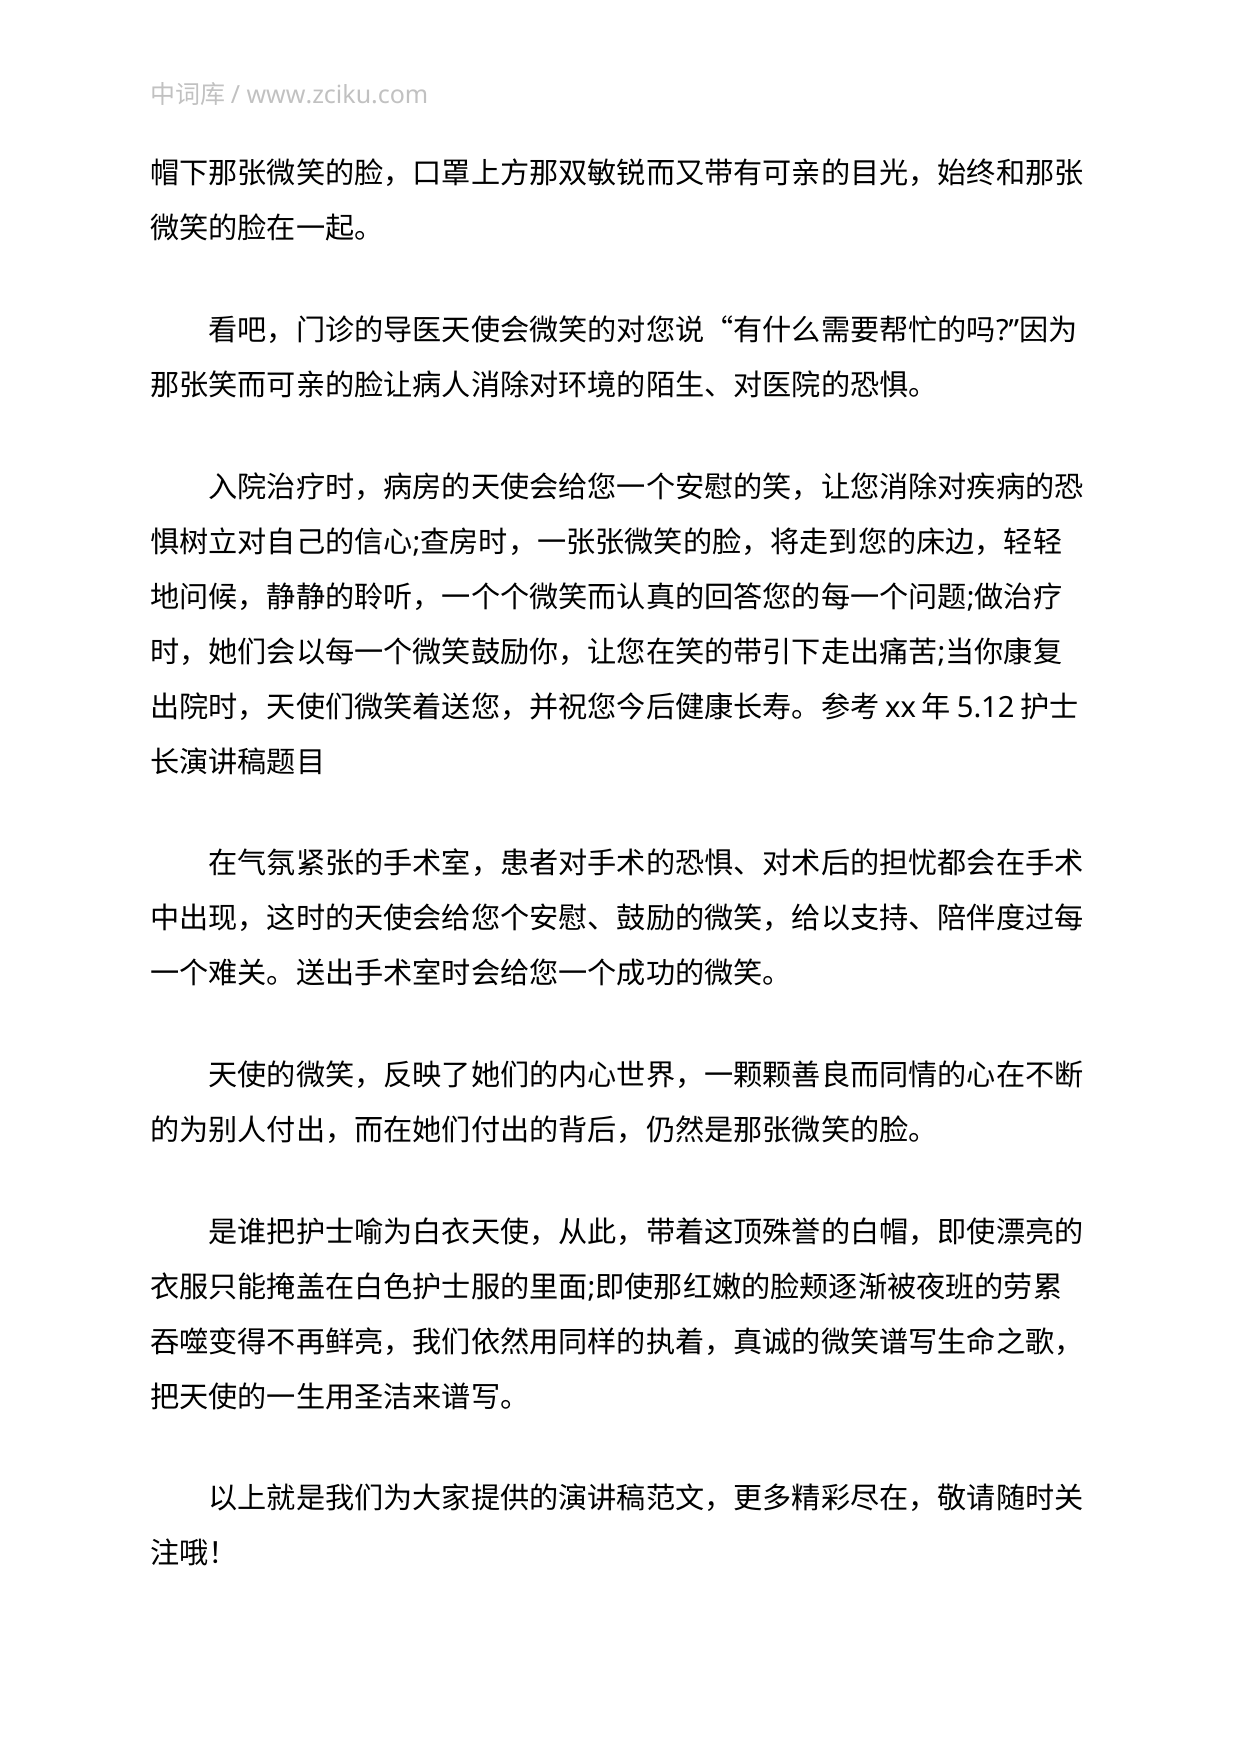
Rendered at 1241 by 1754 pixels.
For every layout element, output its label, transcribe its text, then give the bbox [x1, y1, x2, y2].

text 在气氛紧张的手术室，患者对手术的恐惧、对术后的担忧都会在手术中出现，这时的天使会给您个安慰、鼓励的微笑，给以支持、陪伴度过每一个难关。送出手术室时会给您一个成功的微笑。 [150, 840, 1090, 992]
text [150, 150, 1090, 247]
text 天使的微笑，反映了她们的内心世界，一颗颗善良而同情的心在不断的为别人付出，而在她们付出的背后，仍然是那张微笑的脸。 [150, 1052, 1090, 1149]
text 看吧，门诊的导医天使会微笑的对您说“有什么需要帮忙的吗?”因为那张笑而可亲的脸让病人消除对环境的陌生、对医院的恐惧。 [150, 307, 1090, 404]
text 是谁把护士喻为白衣天使，从此，带着这顶殊誉的白帽，即使漂亮的衣服只能掩盖在白色护士服的里面;即使那红嫩的脸颊逐渐被夜班的劳累吞噬变得不再鲜亮，我们依然用同样的执着，真诚的微笑谱写生命之歌，把天使的一生用圣洁来谱写。 [150, 1208, 1090, 1415]
text 入院治疗时，病房的天使会给您一个安慰的笑，让您消除对疾病的恐惧树立对自己的信心;查房时，一张张微笑的脸，将走到您的床边，轻轻地问候，静静的聆听，一个个微笑而认真的回答您的每一个问题;做治疗时，她们会以每一个微笑鼓励你，让您在笑的带引下走出痛苦;当你康复出院时，天使们微笑着送您，并祝您今后健康长寿。参考xx年5.12护士长演讲稿题目 [150, 463, 1090, 781]
text 以上就是我们为大家提供的演讲稿范文，更多精彩尽在，敬请随时关注哦！ [150, 1475, 1090, 1572]
